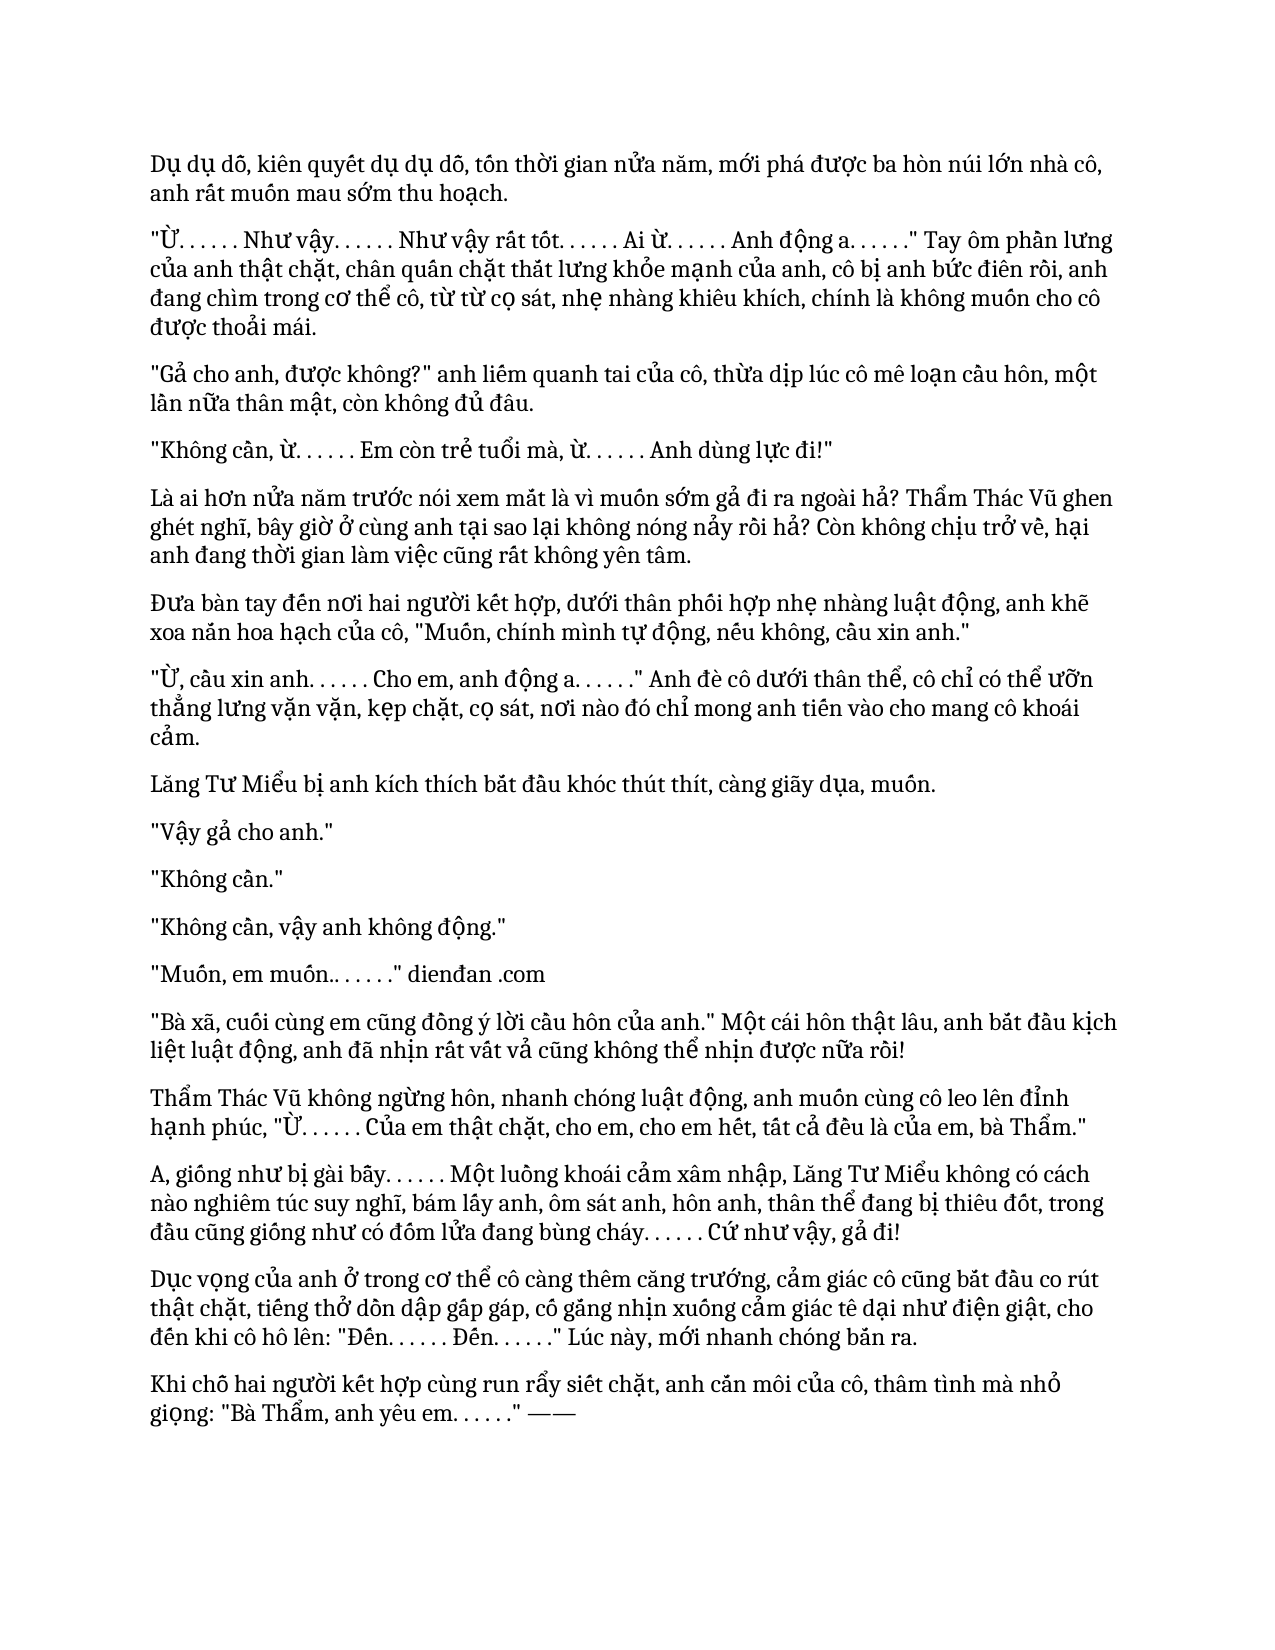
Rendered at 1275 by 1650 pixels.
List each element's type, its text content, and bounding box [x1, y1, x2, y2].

text "Ừ. . . . . . Như vậy. . . . . . Như vậy rất tốt. . . . . . Ai ừ. . . . . . Anh động a. . . . . ." Tay ôm phần lưng của anh thật chặt, chân quấn chặt thắt lưng khỏe mạnh của anh, cô bị anh bức điên rồi, anh đang chìm trong cơ thể cô, từ từ cọ sát, nhẹ nhàng khiêu khích, chính là không muốn cho cô được thoải mái. [150, 226, 1125, 341]
text Là ai hơn nửa năm trước nói xem mắt là vì muốn sớm gả đi ra ngoài hả? Thẩm Thác Vũ ghen ghét nghĩ, bây giờ ở cùng anh tại sao lại không nóng nảy rồi hả? Còn không chịu trở về, hại anh đang thời gian làm việc cũng rất không yên tâm. [150, 484, 1125, 570]
text Khi chỗ hai người kết hợp cùng run rẩy siết chặt, anh cắn môi của cô, thâm tình mà nhỏ giọng: "Bà Thẩm, anh yêu em. . . . . ." —— [150, 1370, 1125, 1427]
text "Bà xã, cuối cùng em cũng đồng ý lời cầu hôn của anh." Một cái hôn thật lâu, anh bắt đầu kịch liệt luật động, anh đã nhịn rất vất vả cũng không thể nhịn được nữa rồi! [150, 1007, 1125, 1065]
text "Không cần." [150, 865, 1125, 894]
text "Vậy gả cho anh." [150, 817, 1125, 846]
text "Không cần, vậy anh không động." [150, 912, 1125, 941]
text Lăng Tư Miểu bị anh kích thích bắt đầu khóc thút thít, càng giãy dụa, muốn. [150, 770, 1125, 799]
text Dụ dụ dỗ, kiên quyết dụ dụ dỗ, tốn thời gian nửa năm, mới phá được ba hòn núi lớn nhà cô, anh rất muốn mau sớm thu hoạch. [150, 150, 1125, 207]
text "Ừ, cầu xin anh. . . . . . Cho em, anh động a. . . . . ." Anh đè cô dưới thân thể, cô chỉ có thể ưỡn thẳng lưng vặn vặn, kẹp chặt, cọ sát, nơi nào đó chỉ mong anh tiến vào cho mang cô khoái cảm. [150, 665, 1125, 751]
text Đưa bàn tay đến nơi hai người kết hợp, dưới thân phối hợp nhẹ nhàng luật động, anh khẽ xoa nắn hoa hạch của cô, "Muốn, chính mình tự động, nếu không, cầu xin anh." [150, 589, 1125, 646]
text Dục vọng của anh ở trong cơ thể cô càng thêm căng trướng, cảm giác cô cũng bắt đầu co rút thật chặt, tiếng thở dồn dập gấp gáp, cố gắng nhịn xuống cảm giác tê dại như điện giật, cho đến khi cô hô lên: "Đến. . . . . . Đến. . . . . ." Lúc này, mới nhanh chóng bắn ra. [150, 1265, 1125, 1351]
text Thẩm Thác Vũ không ngừng hôn, nhanh chóng luật động, anh muốn cùng cô leo lên đỉnh hạnh phúc, "Ừ. . . . . . Của em thật chặt, cho em, cho em hết, tất cả đều là của em, bà Thẩm." [150, 1084, 1125, 1141]
text "Gả cho anh, được không?" anh liếm quanh tai của cô, thừa dịp lúc cô mê loạn cầu hôn, một lần nữa thân mật, còn không đủ đâu. [150, 360, 1125, 417]
text A, giống như bị gài bẫy. . . . . . Một luồng khoái cảm xâm nhập, Lăng Tư Miểu không có cách nào nghiêm túc suy nghĩ, bám lấy anh, ôm sát anh, hôn anh, thân thể đang bị thiêu đốt, trong đầu cũng giống như có đốm lửa đang bùng cháy. . . . . . Cứ như vậy, gả đi! [150, 1160, 1125, 1246]
text "Muốn, em muốn.. . . . . ." dienđan .com [150, 960, 1125, 989]
text "Không cần, ừ. . . . . . Em còn trẻ tuổi mà, ừ. . . . . . Anh dùng lực đi!" [150, 436, 1125, 465]
